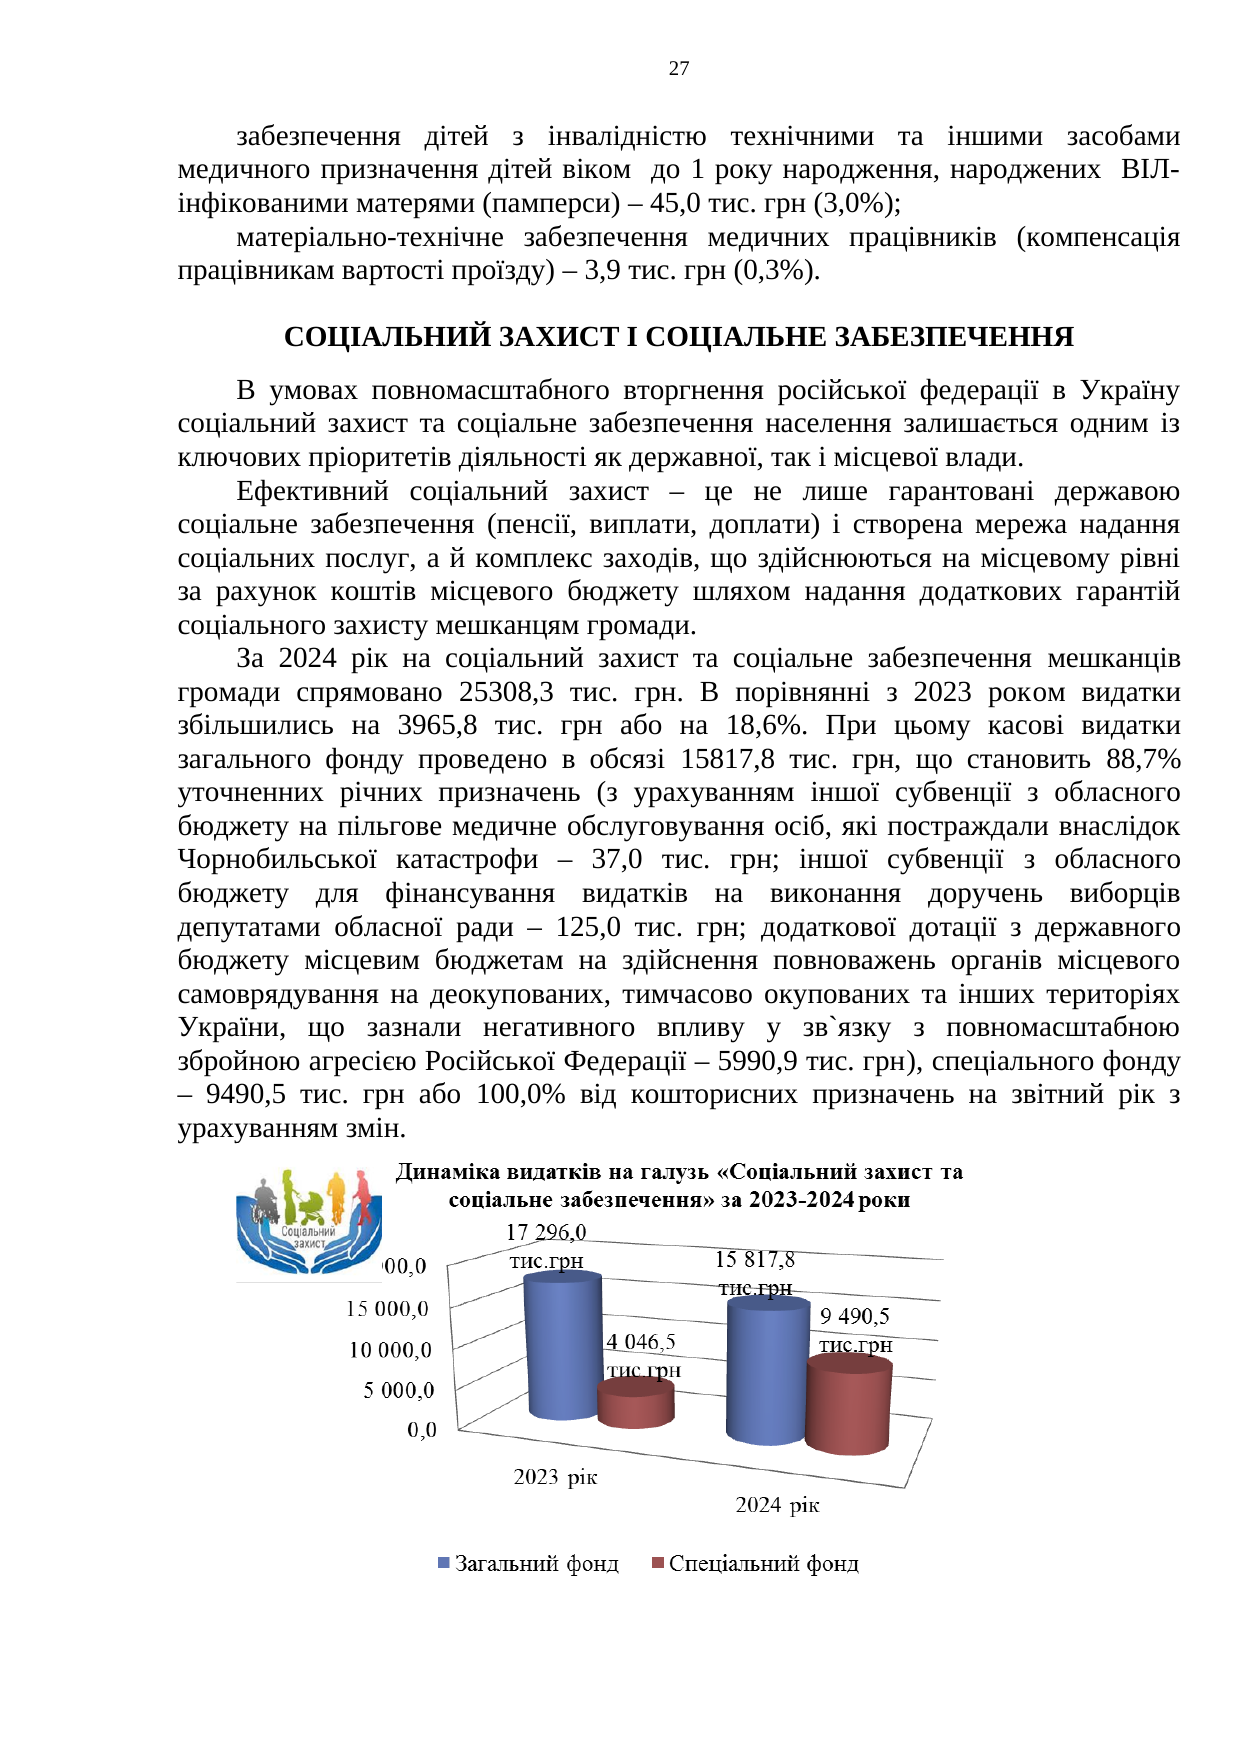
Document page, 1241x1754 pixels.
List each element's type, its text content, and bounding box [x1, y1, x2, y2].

title матеріально-технічне забезпечення медичних працівників (компенсація працівникам вартості проїзду) – 3,9 тис. грн (0,3%). [177, 219, 1181, 286]
title забезпечення дітей з інвалідністю технічними та іншими засобами медичного призначення дітей віком до 1 року народження, народжених ВІЛ-інфікованими матерями (памперси) – 45,0 тис. грн (3,0%); [177, 118, 1181, 219]
text За 2024 рік на соціальний захист та соціальне забезпечення мешканців громади спрямовано 25308,3 тис. грн. В порівнянні з 2023 роком видатки збільшились на 3965,8 тис. грн або на 18,6%. При цьому касові видатки загального фонду проведено в обсязі 15817,8 тис. грн, що становить 88,7% уточненних річних призначень (з урахуванням іншої субвенції з обласного бюджету на пільгове медичне обслуговування осіб, які постраждали внаслідок Чорнобильської катастрофи – 37,0 тис. грн; іншої субвенції з обласного бюджету для фінансування видатків на виконання доручень виборців депутатами обласної ради – 125,0 тис. грн; додаткової дотації з державного бюджету місцевим бюджетам на здійснення повноважень органів місцевого самоврядування на деокупованих, тимчасово окупованих та інших територіях України, що зазнали негативного впливу у зв`язку з повномасштабною збройною агресією Російської Федерації – 5990,9 тис. грн), спеціального фонду – 9490,5 тис. грн або 100,0% від кошторисних призначень на звітний рік з урахуванням змін. [177, 640, 1181, 1143]
text В умовах повномасштабного вторгнення російської федерації в Україну соціальний захист та соціальне забезпечення населення залишається одним із ключових пріоритетів діяльності як державної, так і місцевої влади. [177, 372, 1181, 473]
picture [236, 1143, 1052, 1591]
text СОЦІАЛЬНИЙ ЗАХИСТ І СОЦІАЛЬНЕ ЗАБЕЗПЕЧЕННЯ [177, 319, 1181, 353]
text Ефективний соціальний захист – це не лише гарантовані державою соціальне забезпечення (пенсії, виплати, доплати) і створена мережа надання соціальних послуг, а й комплекс заходів, що здійснюються на місцевому рівні за рахунок коштів місцевого бюджету шляхом надання додаткових гарантій соціального захисту мешканцям громади. [177, 473, 1181, 640]
